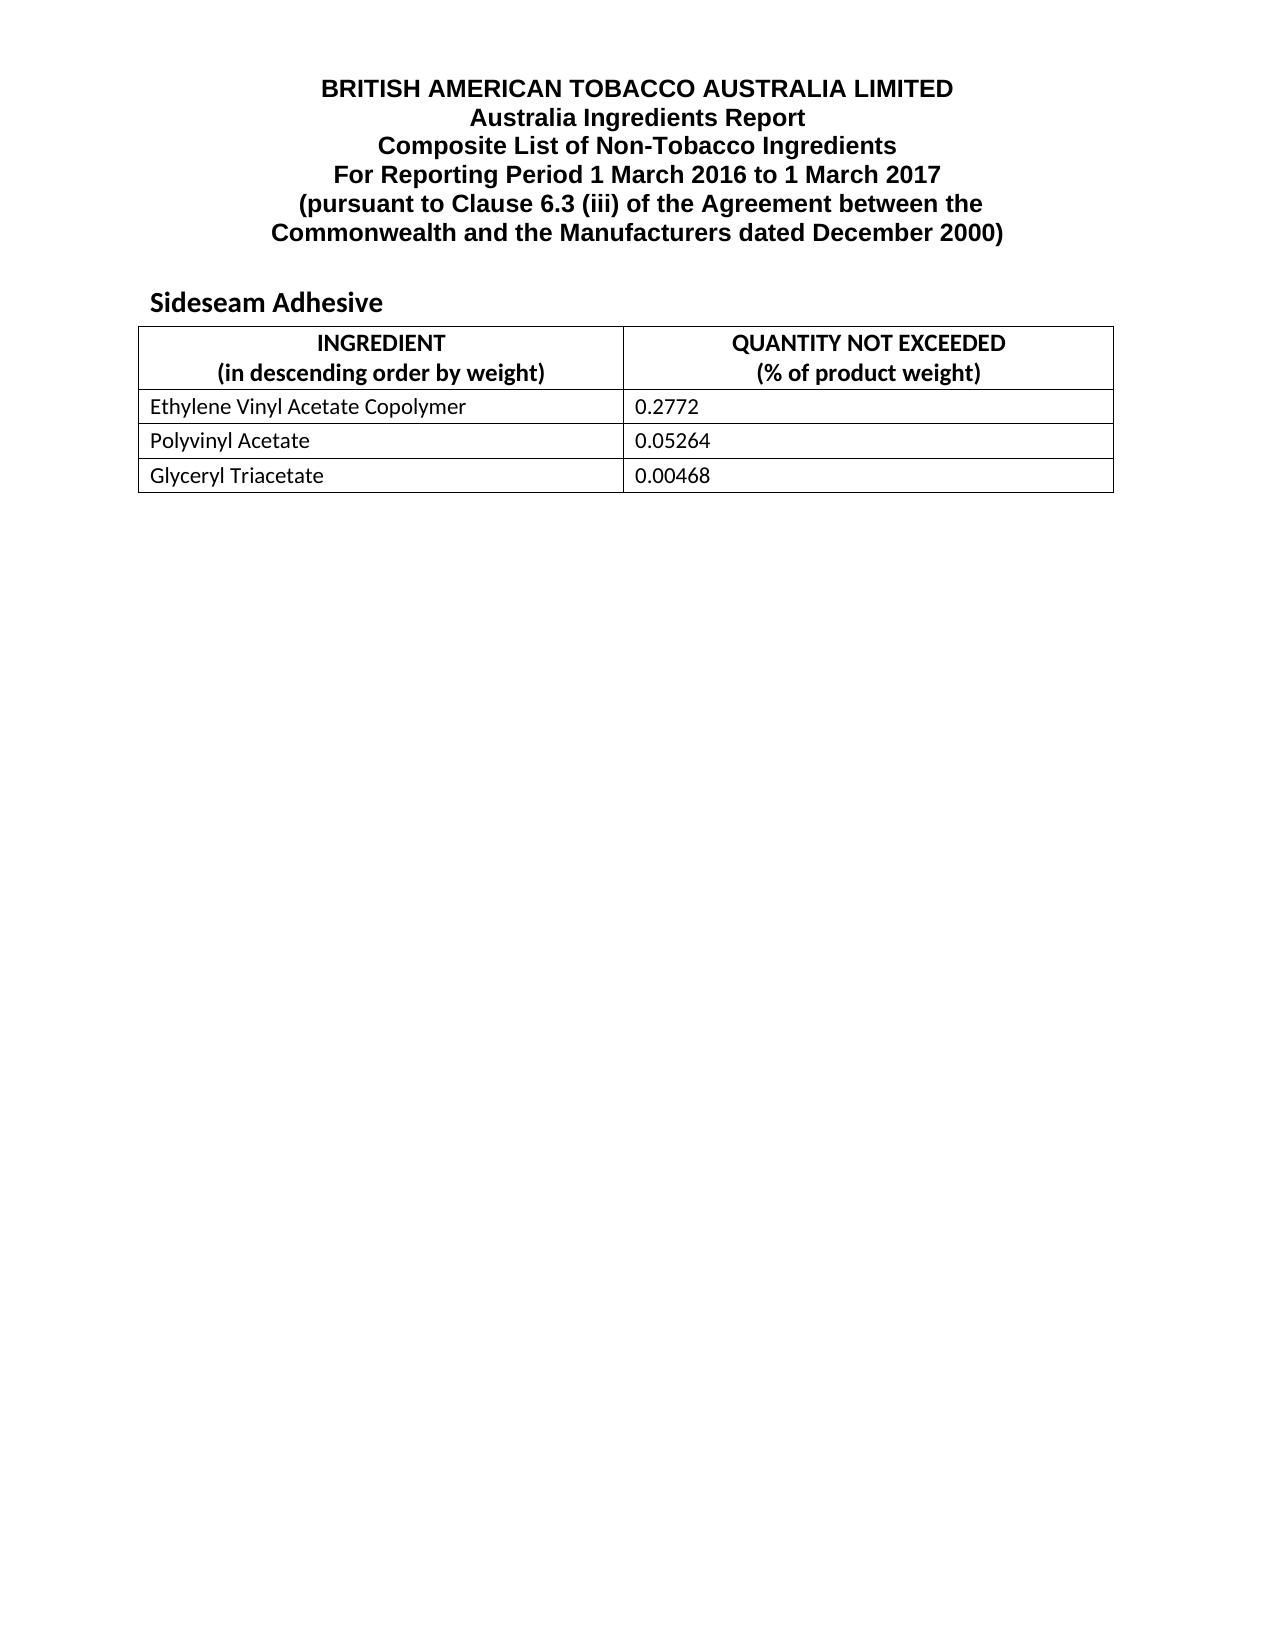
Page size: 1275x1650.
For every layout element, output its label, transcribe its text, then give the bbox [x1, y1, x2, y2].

table_cell 0.2772 [624, 390, 1113, 423]
table_cell 0.00468 [624, 459, 1113, 492]
subtitle Sideseam Adhesive [150, 284, 1125, 319]
table_cell Glyceryl Triacetate [139, 459, 623, 492]
table_cell 0.05264 [624, 424, 1113, 457]
table_cell Ethylene Vinyl Acetate Copolymer [139, 390, 623, 423]
table_cell Polyvinyl Acetate [139, 424, 623, 457]
table_header QUANTITY NOT EXCEEDED (% of product weight) [624, 327, 1113, 389]
table_header INGREDIENT (in descending order by weight) [139, 327, 623, 389]
